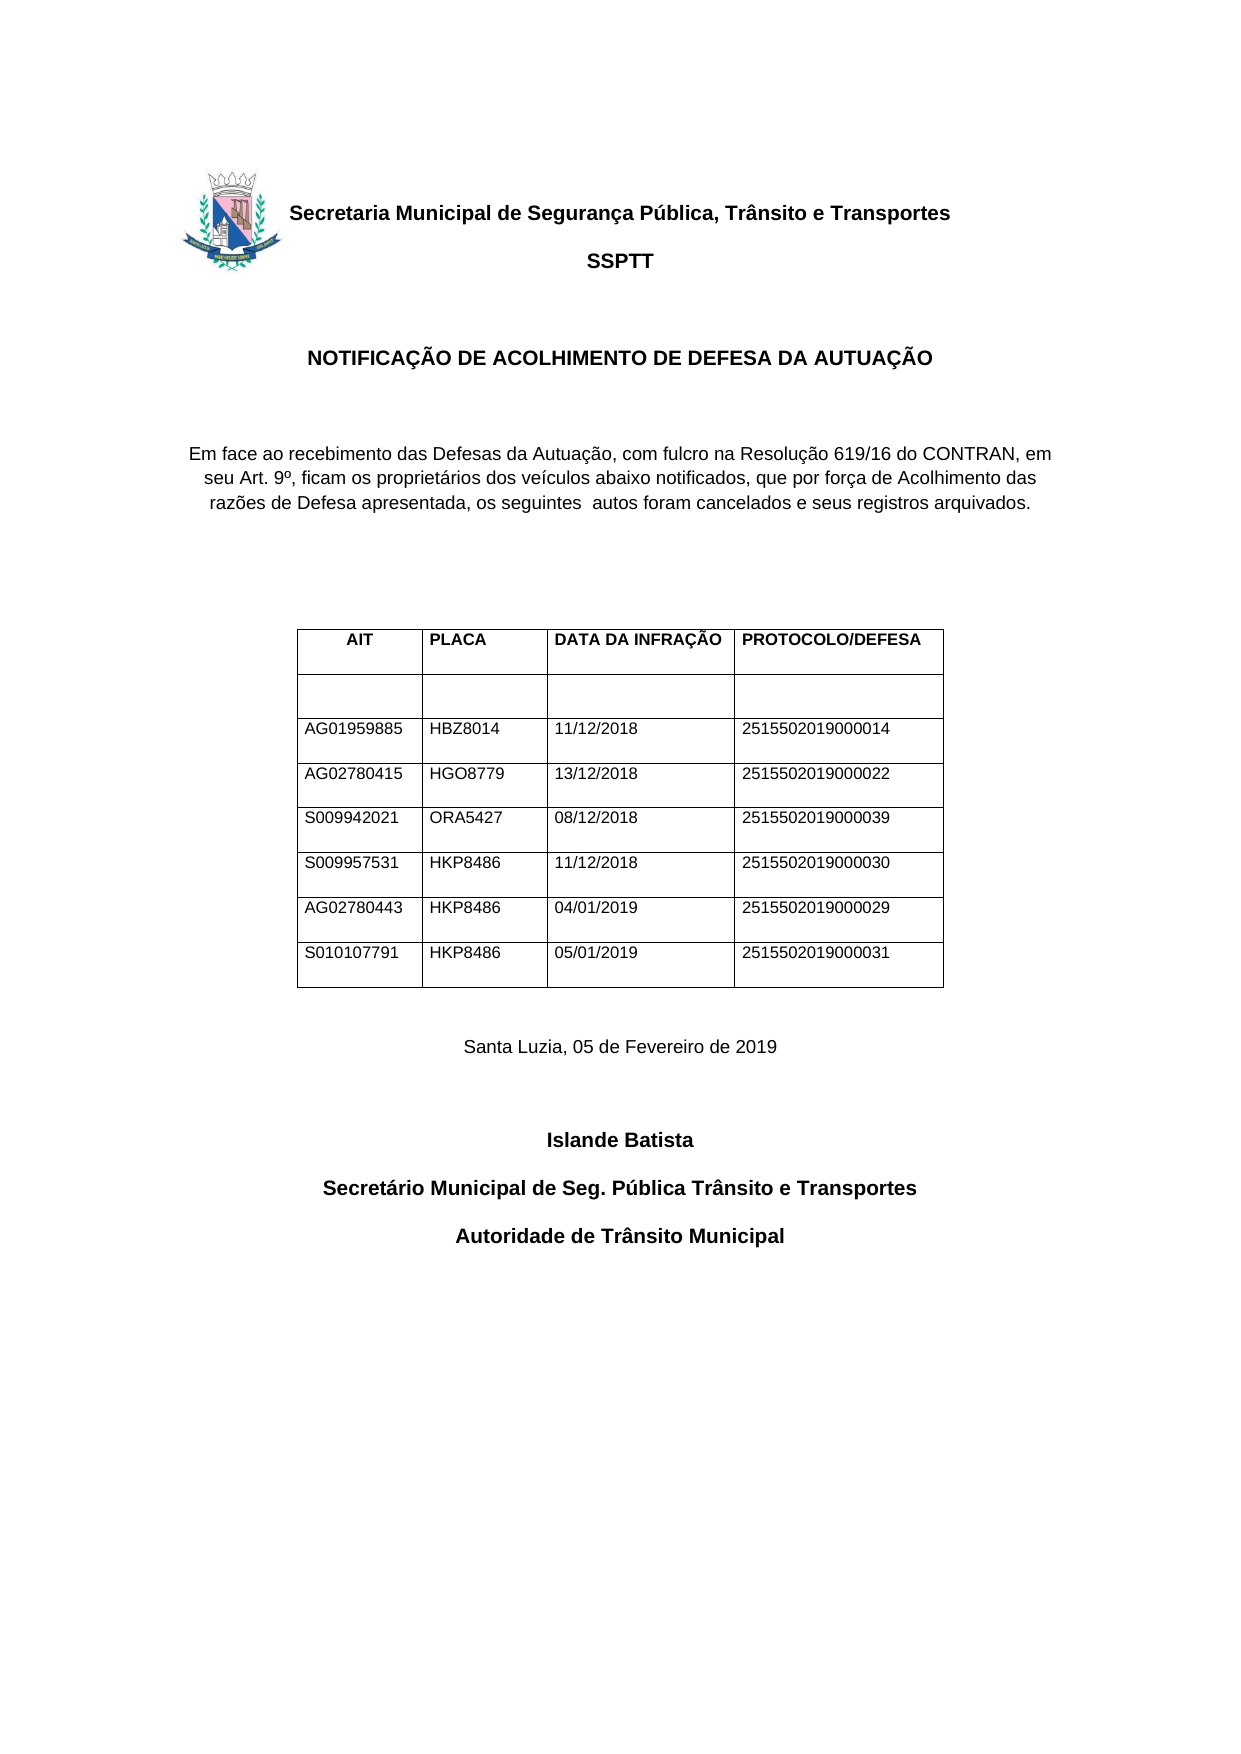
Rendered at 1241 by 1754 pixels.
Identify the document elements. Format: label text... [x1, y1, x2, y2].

table_cell [735, 675, 943, 717]
table_header PROTOCOLO/DEFESA [735, 630, 943, 674]
table_cell HKP8486 [423, 943, 547, 987]
text Secretaria Municipal de Segurança Pública, Trânsito e Transportes [284, 201, 1063, 224]
text Secretário Municipal de Seg. Pública Trânsito e Transportes [177, 1176, 1063, 1200]
table_cell ORA5427 [423, 808, 547, 852]
table_cell 2515502019000030 [735, 853, 943, 897]
table_cell AG02780443 [298, 898, 422, 942]
table_cell HKP8486 [423, 853, 547, 897]
table_cell S009957531 [298, 853, 422, 897]
text Santa Luzia, 05 de Fevereiro de 2019 [177, 1036, 1063, 1058]
table_cell 2515502019000014 [735, 719, 943, 762]
picture [179, 168, 284, 273]
table_cell 08/12/2018 [548, 808, 734, 852]
table_cell 2515502019000029 [735, 898, 943, 942]
text Islande Batista [177, 1127, 1063, 1151]
text SSPTT [284, 249, 1063, 273]
table_cell 2515502019000022 [735, 764, 943, 807]
table_cell [548, 675, 734, 717]
table_header DATA DA INFRAÇÃO [548, 630, 734, 674]
table_cell 11/12/2018 [548, 719, 734, 762]
table_cell HKP8486 [423, 898, 547, 942]
table_cell HBZ8014 [423, 719, 547, 762]
table_header AIT [298, 630, 422, 674]
text NOTIFICAÇÃO DE ACOLHIMENTO DE DEFESA DA AUTUAÇÃO [177, 346, 1063, 369]
table_cell S009942021 [298, 808, 422, 852]
table_cell 04/01/2019 [548, 898, 734, 942]
table_cell S010107791 [298, 943, 422, 987]
table_cell 05/01/2019 [548, 943, 734, 987]
table_header PLACA [423, 630, 547, 674]
table_cell 11/12/2018 [548, 853, 734, 897]
table_cell 2515502019000039 [735, 808, 943, 852]
table_cell 13/12/2018 [548, 764, 734, 807]
table_cell HGO8779 [423, 764, 547, 807]
table_cell 2515502019000031 [735, 943, 943, 987]
table_cell [423, 675, 547, 717]
text Em face ao recebimento das Defesas da Autuação, com fulcro na Resolução 619/16 do CONTRAN, em seu Art. 9º, ficam os proprietários dos veículos abaixo notificados, que por força de Acolhimento das razões de Defesa apresentada, os seguintes autos foram cancelados e seus registros arquivados. [177, 442, 1063, 513]
table_cell AG02780415 [298, 764, 422, 807]
text Autoridade de Trânsito Municipal [177, 1224, 1063, 1248]
table_cell AG01959885 [298, 719, 422, 762]
table_cell [298, 675, 422, 717]
